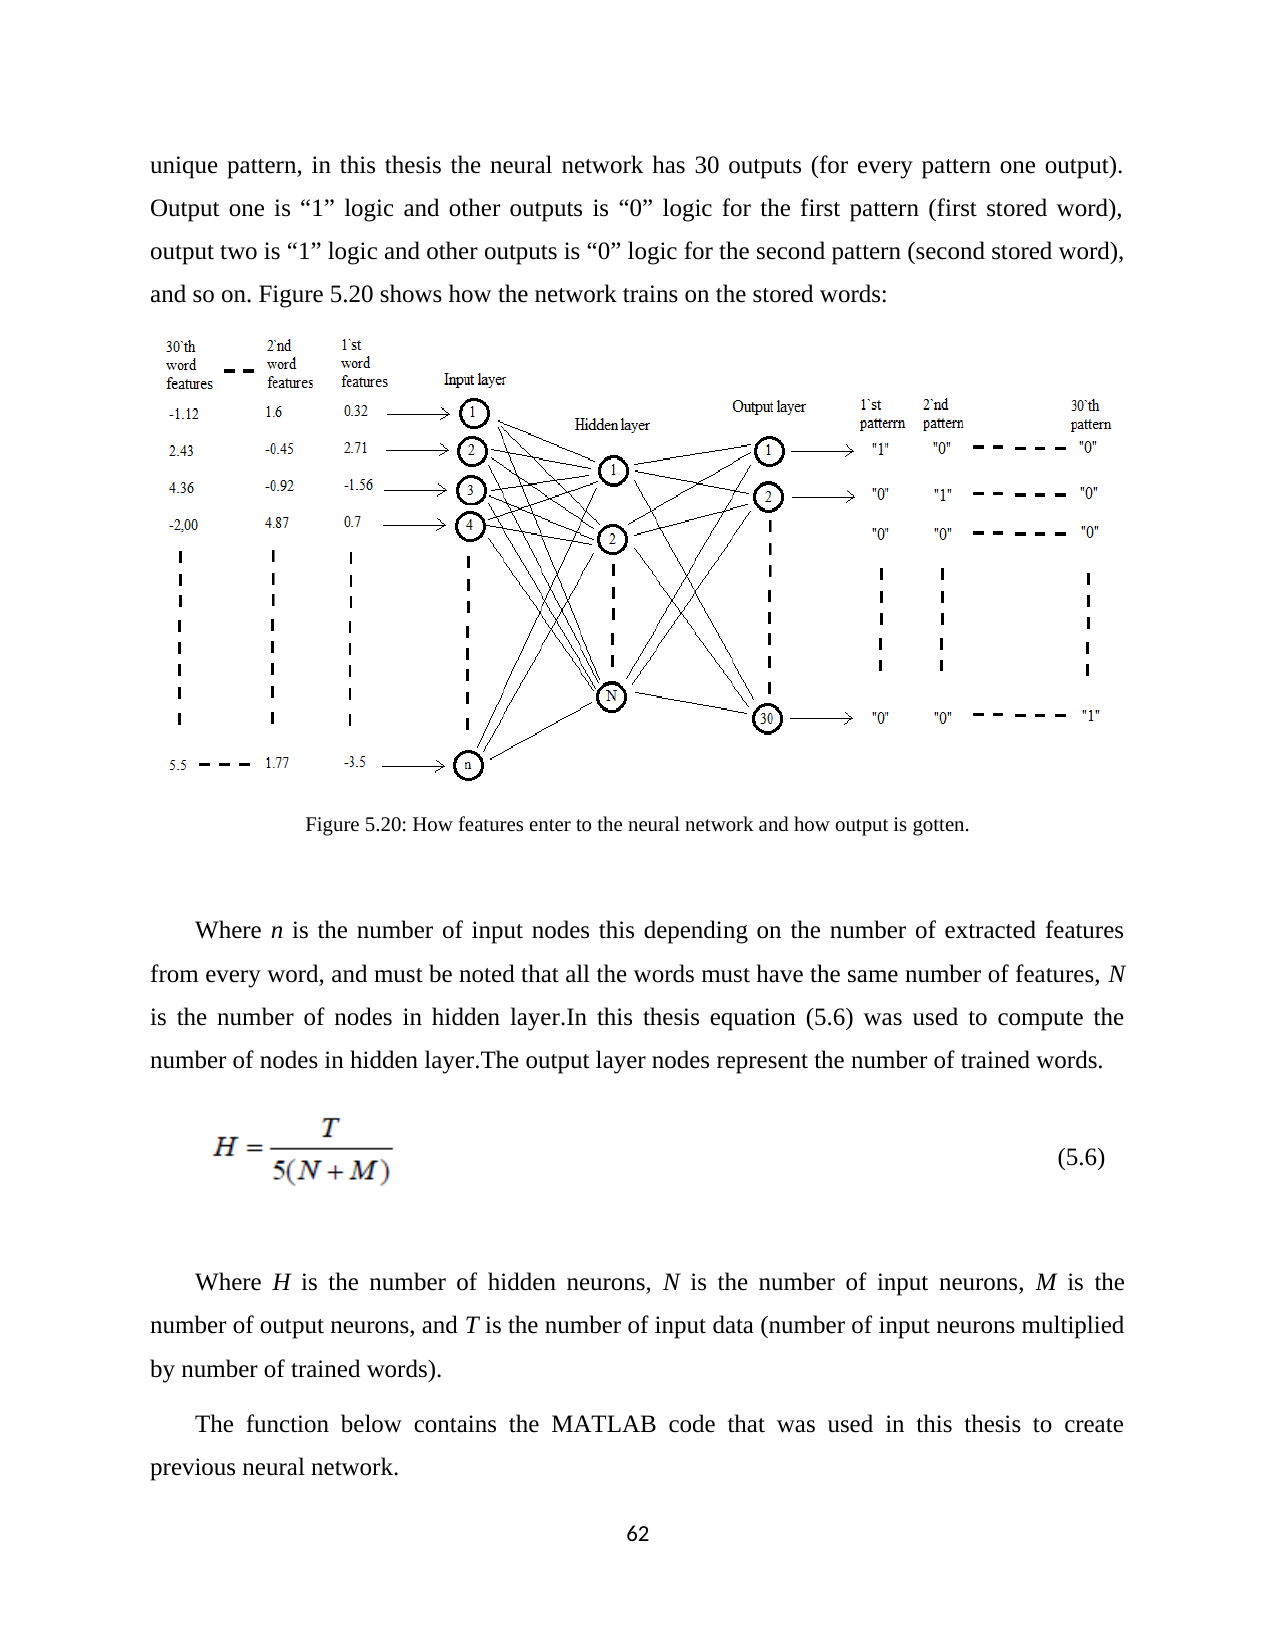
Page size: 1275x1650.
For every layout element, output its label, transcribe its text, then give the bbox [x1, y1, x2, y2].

picture [160, 335, 1115, 785]
text Figure 5.20: How features enter to the neural network and how output is gotten. [150, 811, 1125, 836]
text Where H is the number of hidden neurons, N is the number of input neurons, M is the number of output neurons, and T is the number of input data (number of input neurons multiplied by number of trained words). [150, 1267, 1125, 1382]
text Where n is the number of input nodes this depending on the number of extracted features from every word, and must be noted that all the words must have the same number of features, N is the number of nodes in hidden layer.In this thesis equation (5.6) was used to compute the number of nodes in hidden layer.The output layer nodes represent the number of trained words. [150, 916, 1125, 1074]
text The function below contains the MATLAB code that was used in this thesis to create previous neural network. [150, 1409, 1125, 1481]
picture [209, 1109, 400, 1197]
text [150, 150, 1125, 308]
